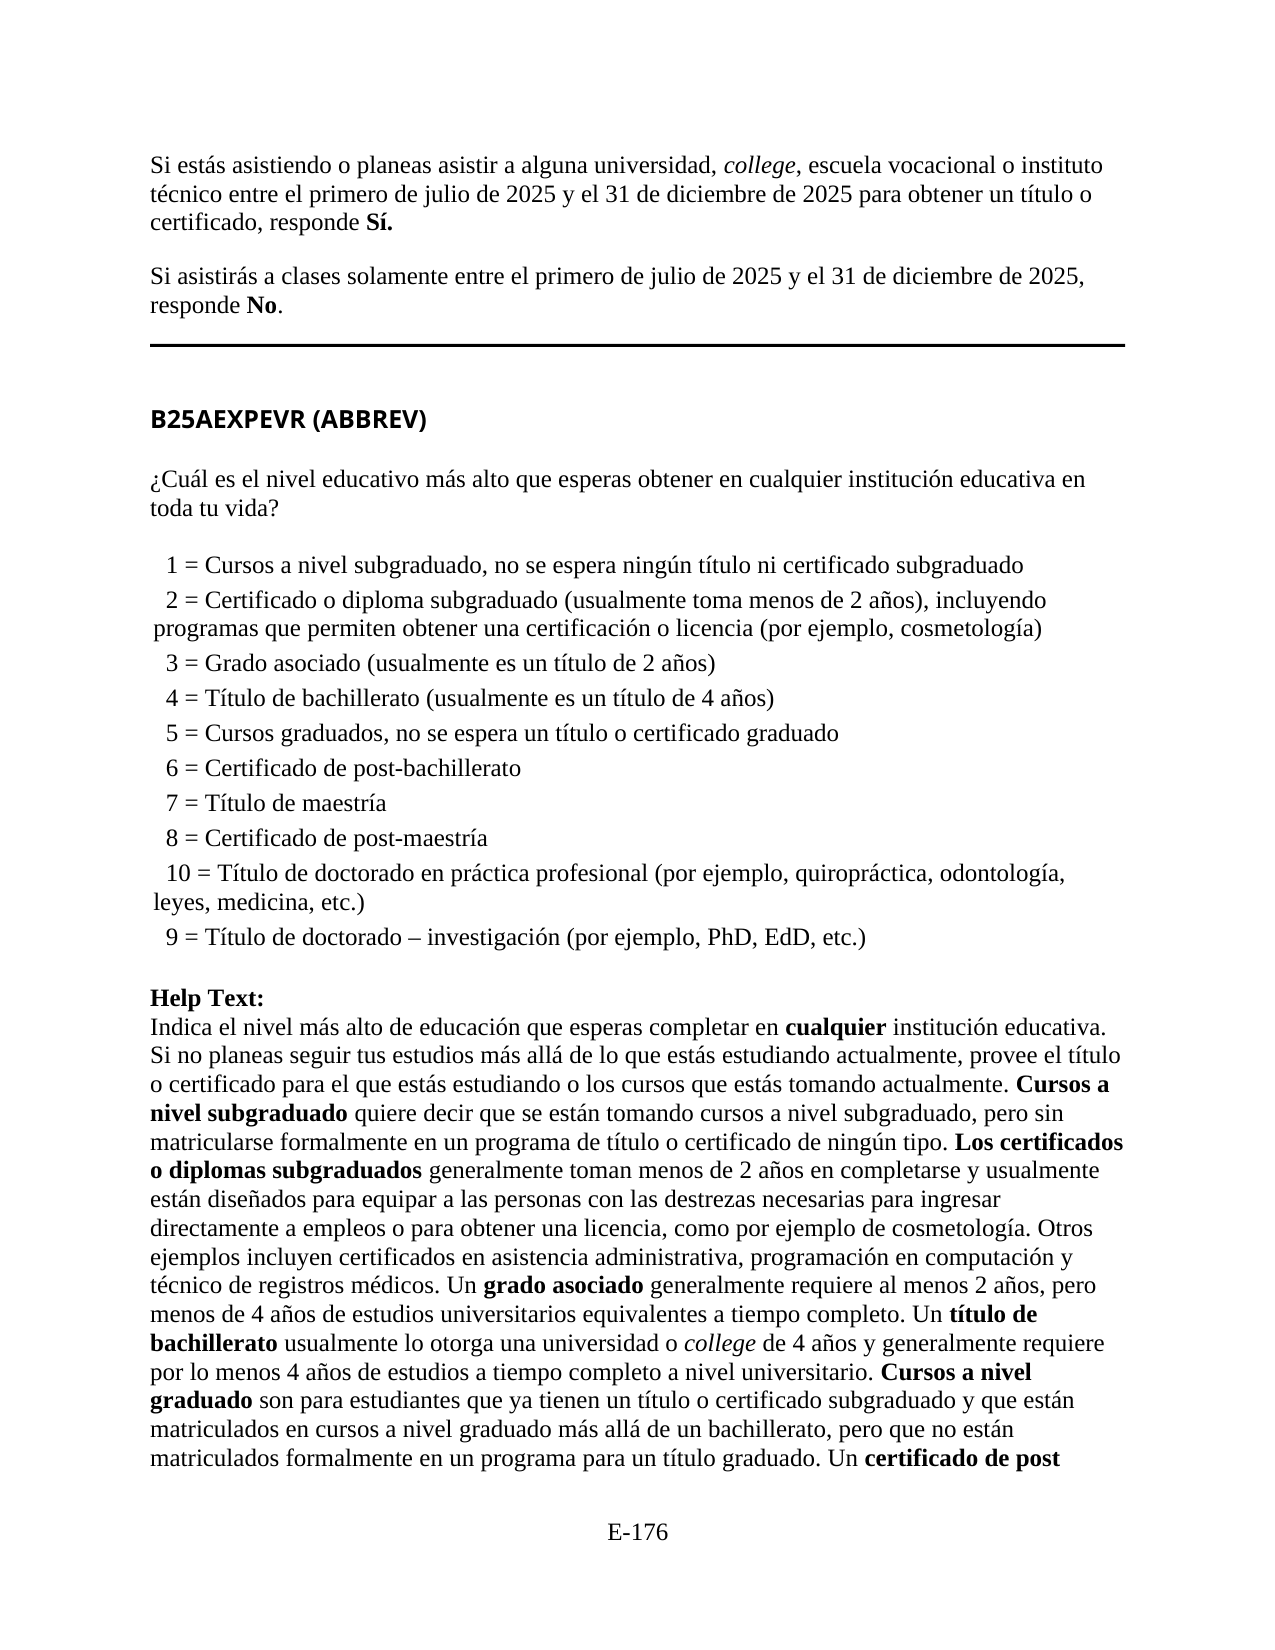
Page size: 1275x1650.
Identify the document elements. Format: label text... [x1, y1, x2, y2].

text Si asistirás a clases solamente entre el primero de julio de 2025 y el 31 de diciembre de 2025, responde No. [150, 261, 1125, 319]
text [150, 150, 1125, 236]
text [150, 954, 1125, 1472]
text B25AEXPEVR (ABBREV) ¿Cuál es el nivel educativo más alto que esperas obtener en cualquier institución educativa en toda tu vida? [150, 372, 1125, 522]
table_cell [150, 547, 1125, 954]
